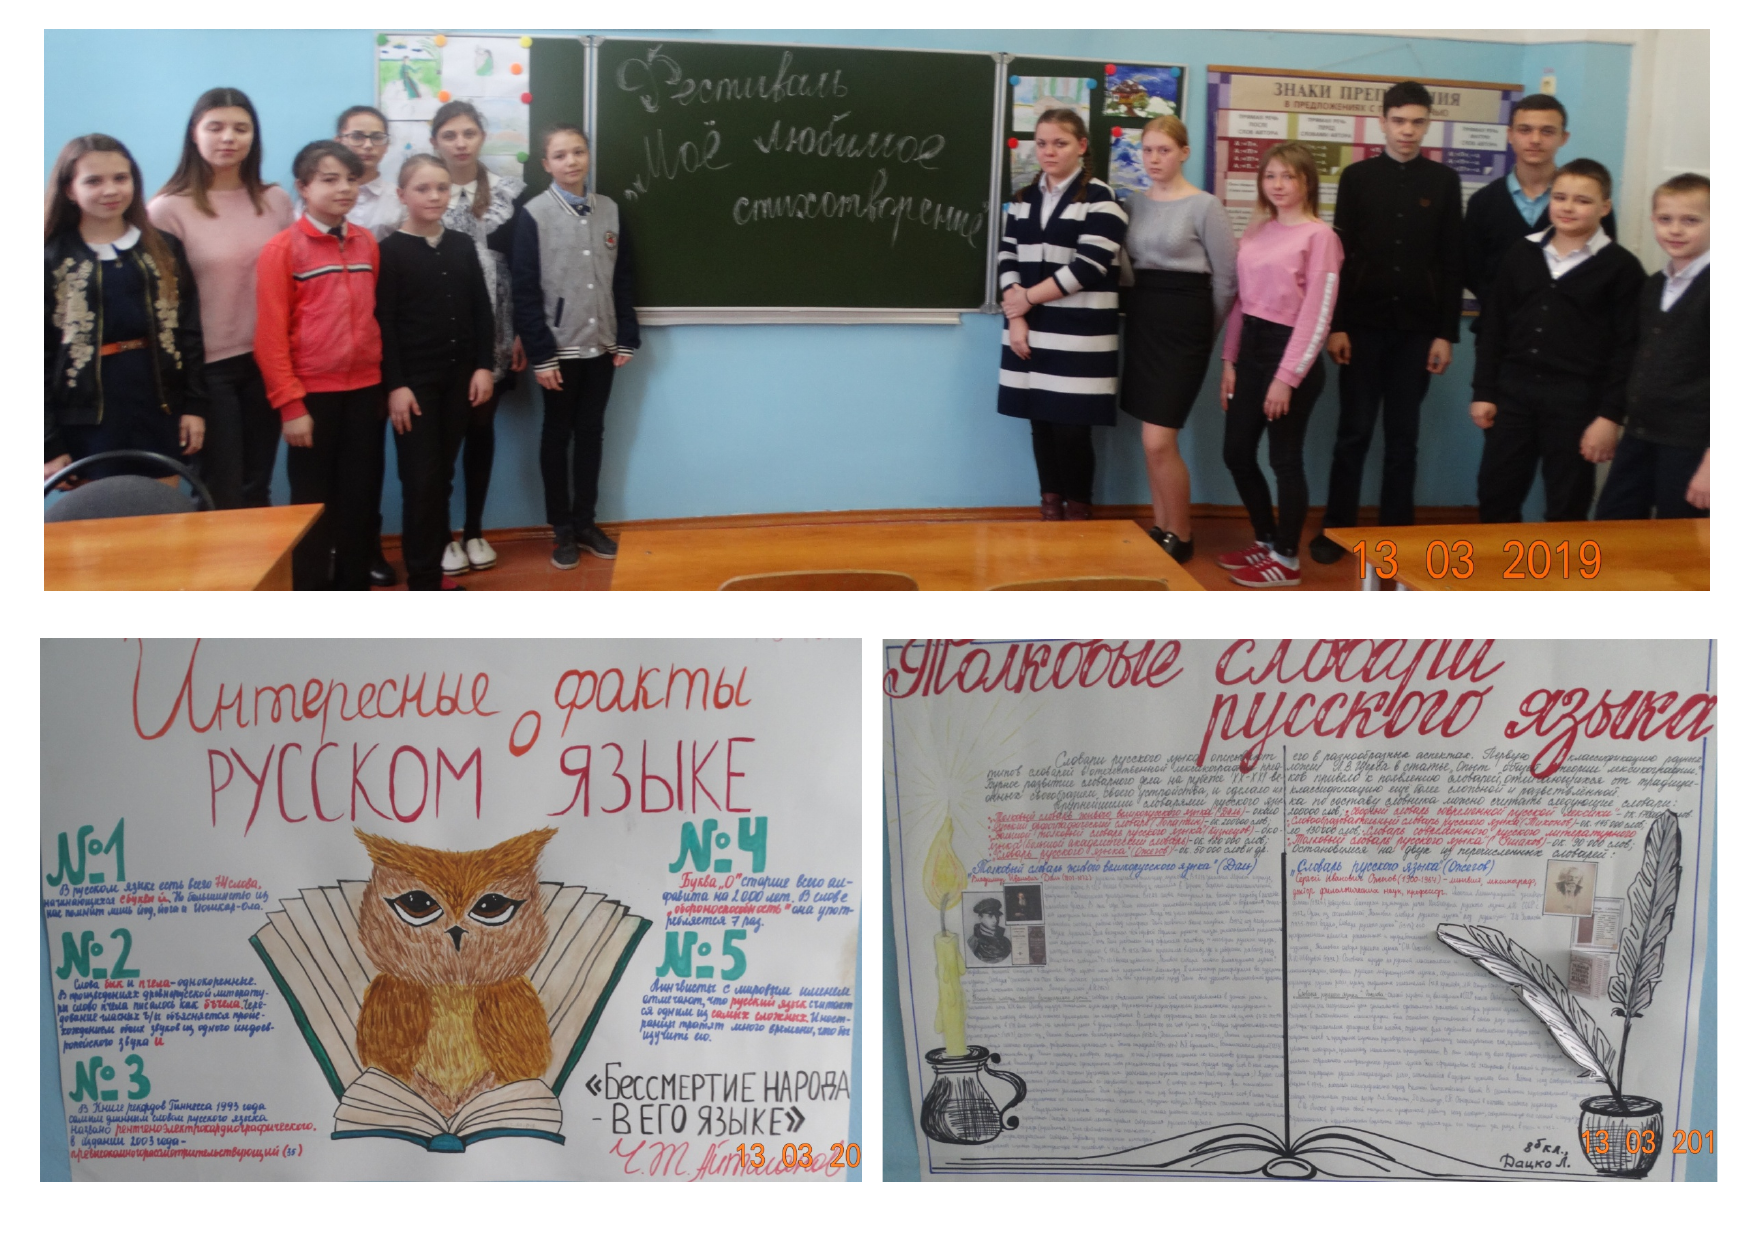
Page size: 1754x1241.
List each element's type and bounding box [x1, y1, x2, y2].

picture [44, 29, 1710, 591]
